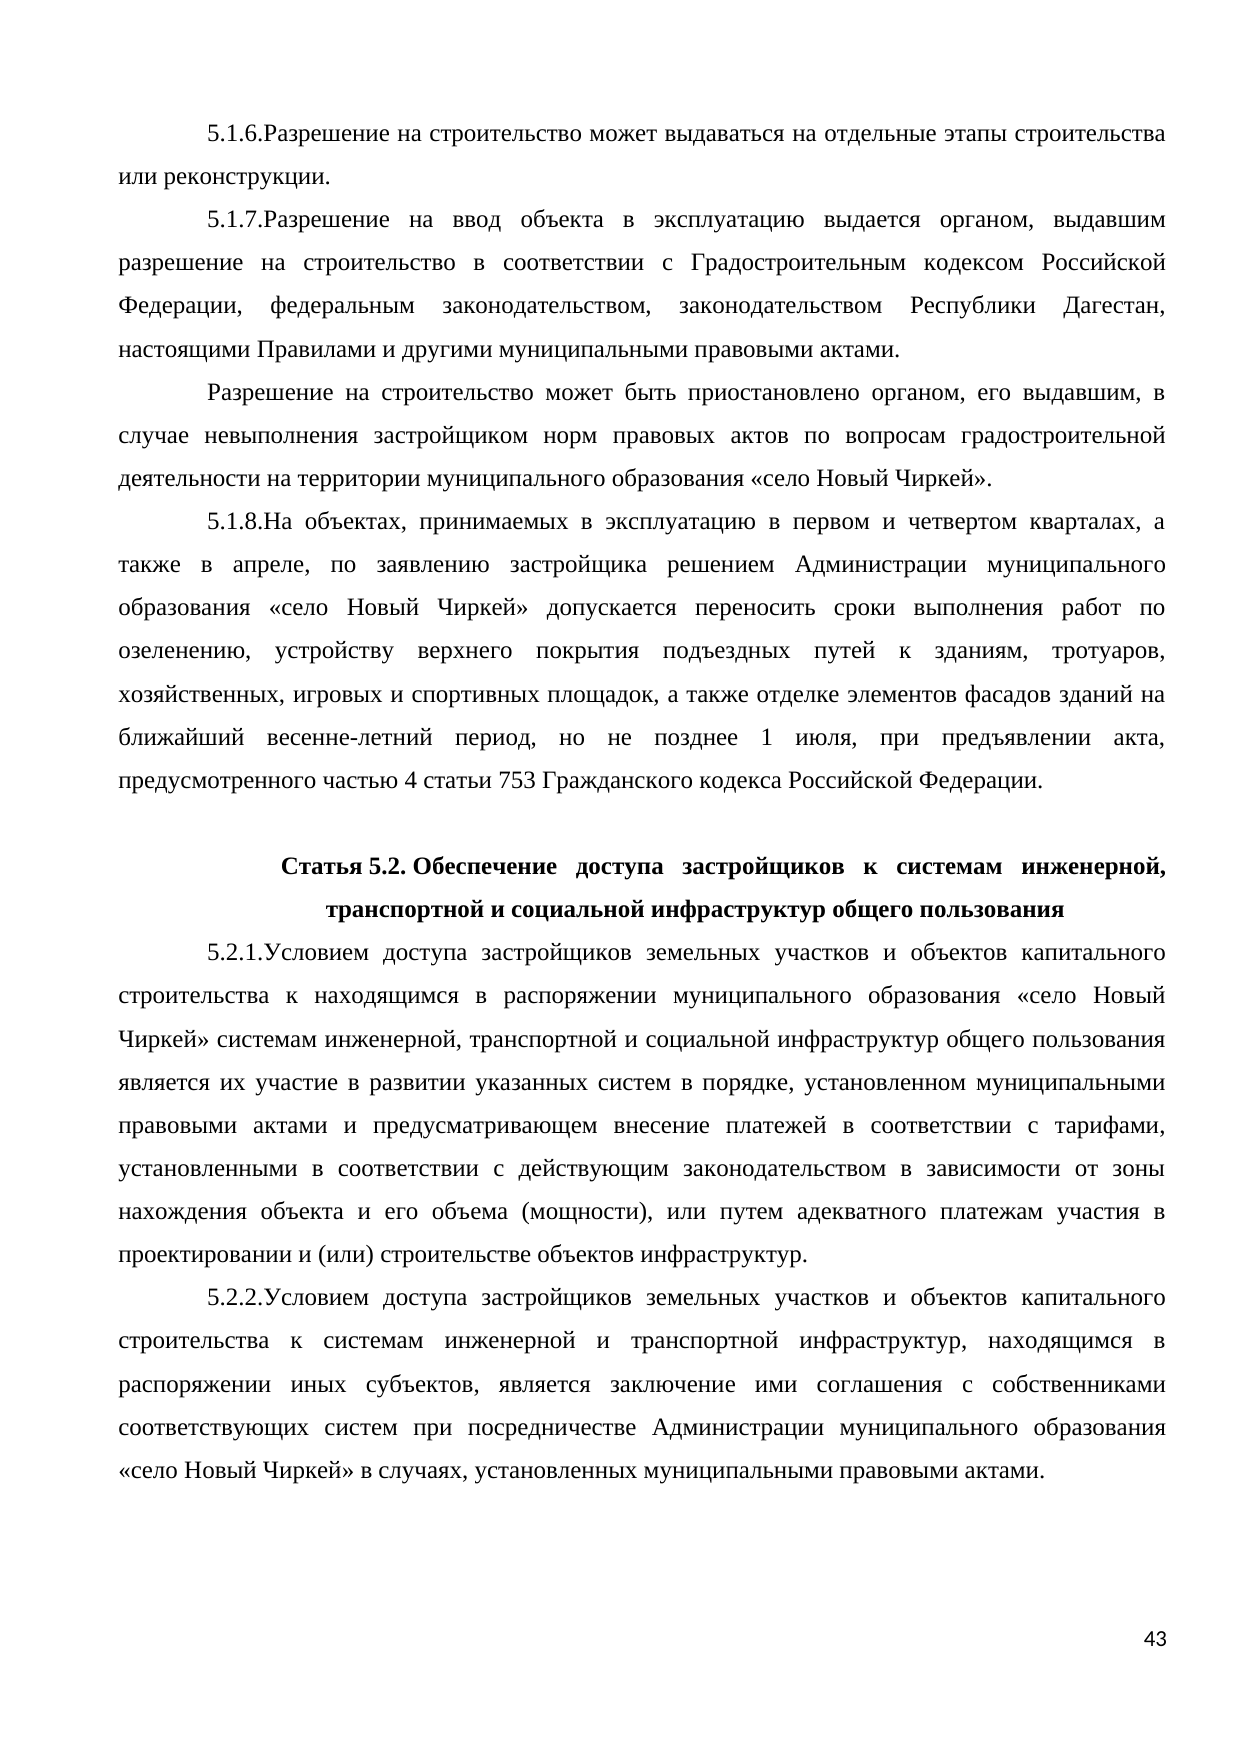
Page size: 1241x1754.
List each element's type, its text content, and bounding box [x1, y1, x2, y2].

text 5.1.6.Разрешение на строительство может выдаваться на отдельные этапы строительства или реконструкции. [118, 118, 1167, 190]
text 5.2.1.Условием доступа застройщиков земельных участков и объектов капитального строительства к находящимся в распоряжении муниципального образования «село Новый Чиркей» системам инженерной, транспортной и социальной инфраструктур общего пользования является их участие в развитии указанных систем в порядке, установленном муниципальными правовыми актами и предусматривающем внесение платежей в соответствии с тарифами, установленными в соответствии с действующим законодательством в зависимости от зоны нахождения объекта и его объема (мощности), или путем адекватного платежам участия в проектировании и (или) строительстве объектов инфраструктур. [118, 937, 1167, 1268]
text 5.1.7.Разрешение на ввод объекта в эксплуатацию выдается органом, выдавшим разрешение на строительство в соответствии с Градостроительным кодексом Российской Федерации, федеральным законодательством, законодательством Республики Дагестан, настоящими Правилами и другими муниципальными правовыми актами. [118, 204, 1167, 362]
list Обеспечение доступа застройщиков к системам инженерной, транспортной и социальной инфраструктур общего пользования [281, 851, 1167, 923]
text 5.1.8.На объектах, принимаемых в эксплуатацию в первом и четвертом кварталах, а также в апреле, по заявлению застройщика решением Администрации муниципального образования «село Новый Чиркей» допускается переносить сроки выполнения работ по озеленению, устройству верхнего покрытия подъездных путей к зданиям, тротуаров, хозяйственных, игровых и спортивных площадок, а также отделке элементов фасадов зданий на ближайший весенне-летний период, но не позднее 1 июля, при предъявлении акта, предусмотренного частью 4 статьи 753 Гражданского кодекса Российской Федерации. [118, 506, 1167, 794]
text 5.2.2.Условием доступа застройщиков земельных участков и объектов капитального строительства к системам инженерной и транспортной инфраструктур, находящимся в распоряжении иных субъектов, является заключение ими соглашения с собственниками соответствующих систем при посредничестве Администрации муниципального образования «село Новый Чиркей» в случаях, установленных муниципальными правовыми актами. [118, 1282, 1167, 1484]
text Разрешение на строительство может быть приостановлено органом, его выдавшим, в случае невыполнения застройщиком норм правовых актов по вопросам градостроительной деятельности на территории муниципального образования «село Новый Чиркей». [118, 377, 1167, 492]
